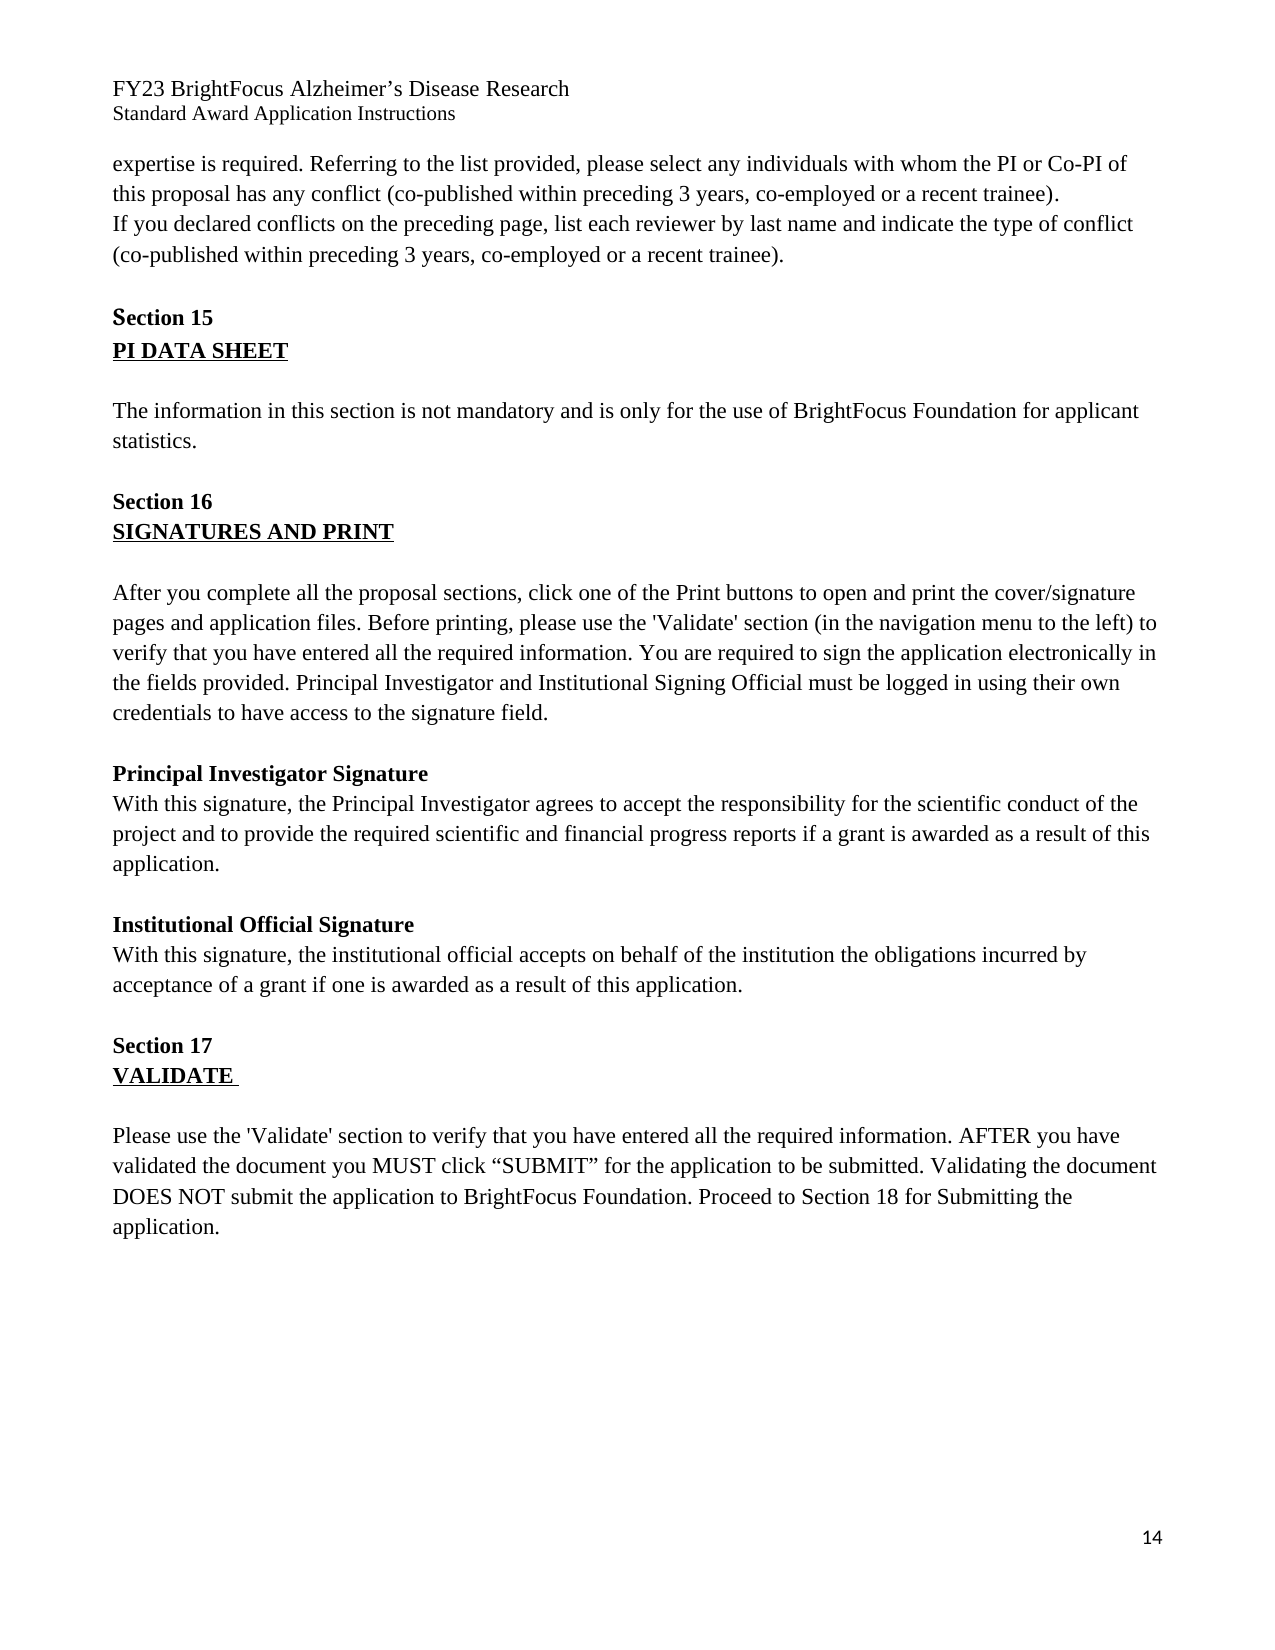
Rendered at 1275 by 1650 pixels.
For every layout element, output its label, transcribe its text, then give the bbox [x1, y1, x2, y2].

text Validate [112, 1062, 1162, 1088]
text If you declared conflicts on the preceding page, list each reviewer by last name and indicate the type of conflict (co-published within preceding 3 years, co-employed or a recent trainee). [112, 210, 1162, 267]
text Please use the 'Validate' section to verify that you have entered all the required information. AFTER you have validated the document you MUST click “SUBMIT” for the application to be submitted. Validating the document DOES NOT submit the application to BrightFocus Foundation. Proceed to Section 18 for Submitting the application. [112, 1122, 1162, 1239]
text PI Data Sheet [112, 337, 1162, 363]
text Section 17 [112, 1032, 1162, 1058]
text Section 15 [112, 301, 1162, 332]
text After you complete all the proposal sections, click one of the Print buttons to open and print the cover/signature pages and application files. Before printing, please use the 'Validate' section (in the navigation menu to the left) to verify that you have entered all the required information. You are required to sign the application electronically in the fields provided. Principal Investigator and Institutional Signing Official must be logged in using their own credentials to have access to the signature field. [112, 579, 1162, 726]
text With this signature, the Principal Investigator agrees to accept the responsibility for the scientific conduct of the project and to provide the required scientific and financial progress reports if a grant is awarded as a result of this application. [112, 790, 1162, 877]
text Signatures and Print [112, 518, 1162, 544]
text Section 16 [112, 488, 1162, 514]
text Institutional Official Signature [112, 911, 1162, 937]
text Principal Investigator Signature [112, 760, 1162, 786]
text The information in this section is not mandatory and is only for the use of BrightFocus Foundation for applicant statistics. [112, 397, 1162, 454]
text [112, 150, 1162, 207]
text With this signature, the institutional official accepts on behalf of the institution the obligations incurred by acceptance of a grant if one is awarded as a result of this application. [112, 941, 1162, 998]
